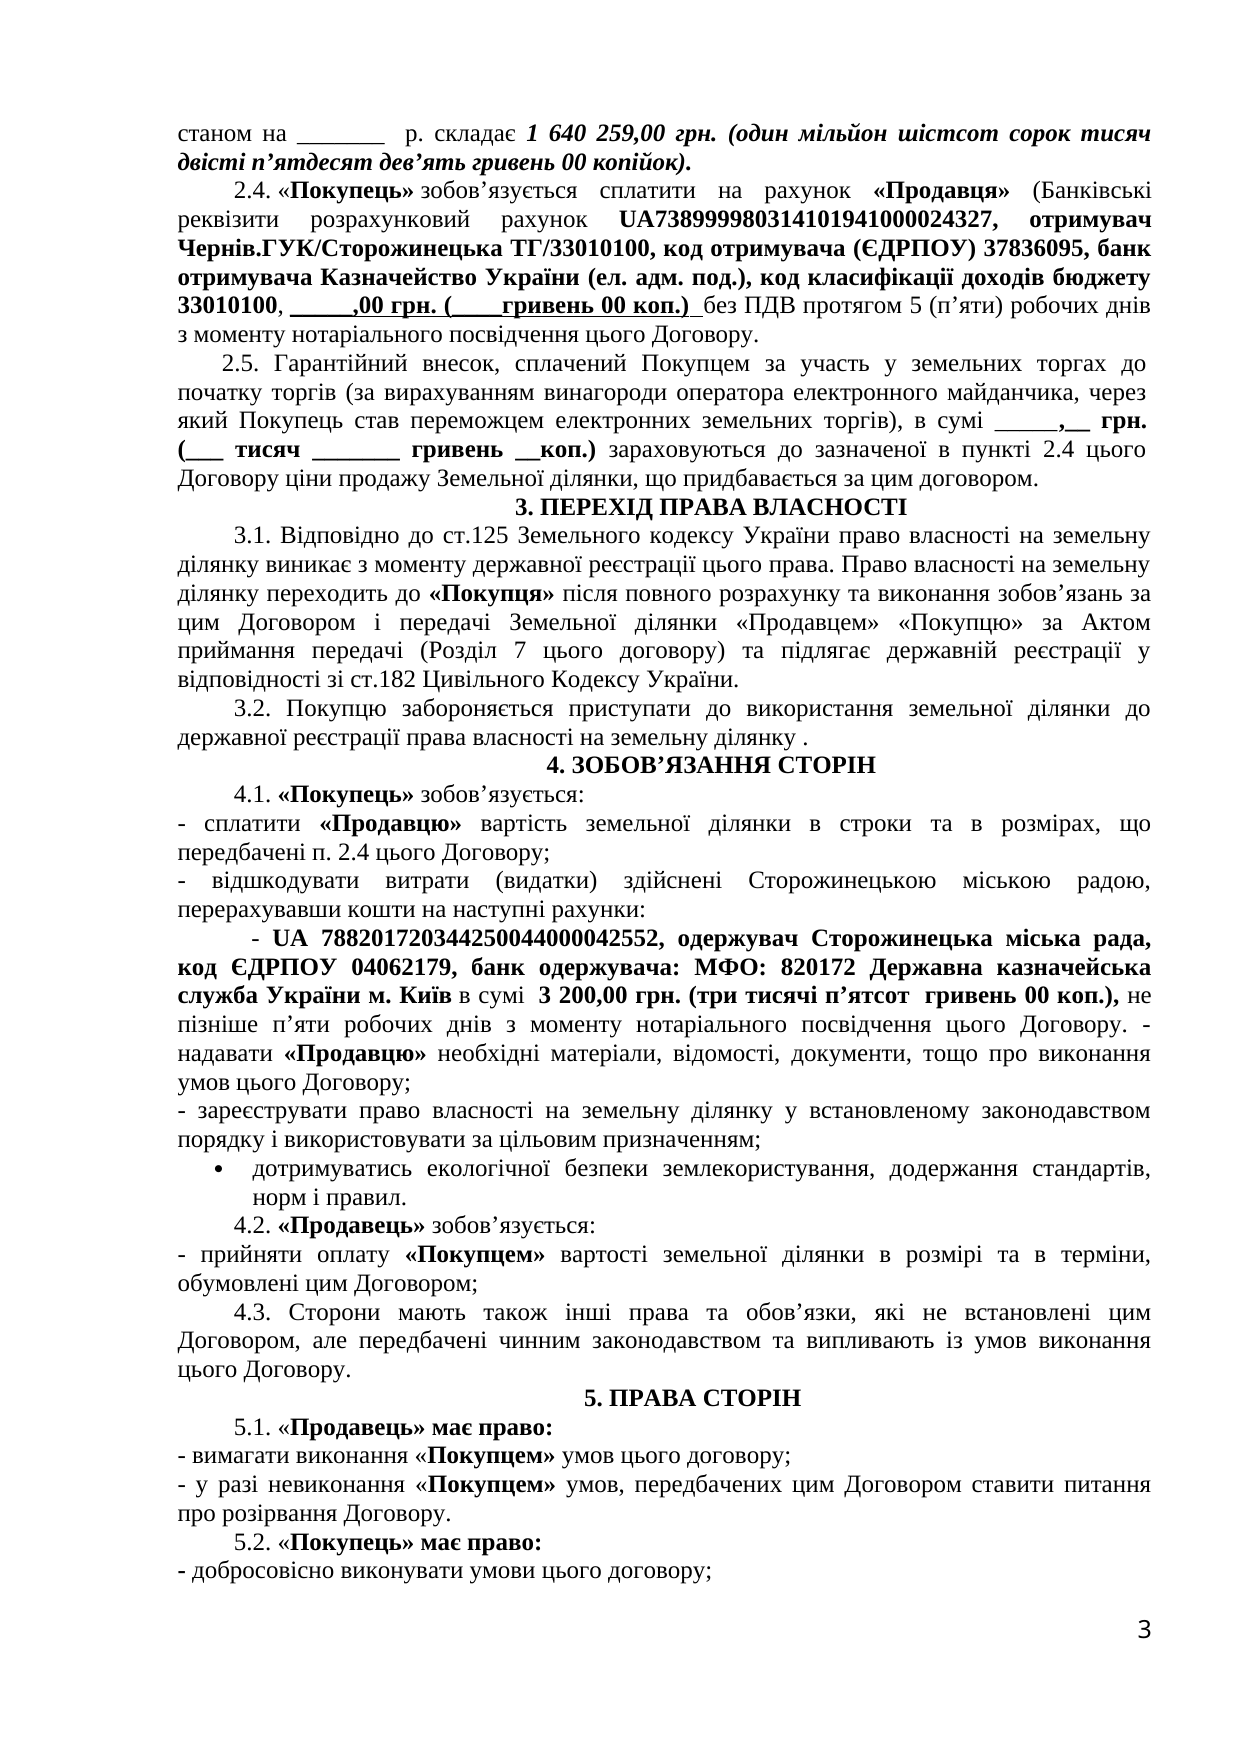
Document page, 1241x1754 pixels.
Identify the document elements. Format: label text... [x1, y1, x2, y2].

text - добросовісно виконувати умови цього договору; [177, 1556, 1152, 1584]
text 3.2. Покупцю забороняється приступати до використання земельної ділянки до державної реєстрації права власності на земельну ділянку . [177, 693, 1152, 751]
text - вимагати виконання «Покупцем» умов цього договору; [177, 1441, 1152, 1469]
text 5.1. «Продавець» має право: [177, 1412, 1152, 1441]
text 4.2. «Продавець» зобов’язується: [177, 1211, 1152, 1239]
text - UA 788201720344250044000042552, одержувач Сторожинецька міська рада, код ЄДРПОУ 04062179, банк одержувача: МФО: 820172 Державна казначейська служба України м. Київ в сумі 3 200,00 грн. (три тисячі п’ятсот гривень 00 коп.), не пізніше п’яти робочих днів з моменту нотаріального посвідчення цього Договору. - надавати «Продавцю» необхідні матеріали, відомості, документи, тощо про виконання умов цього Договору; [177, 923, 1152, 1096]
text - сплатити «Продавцю» вартість земельної ділянки в строки та в розмірах, що передбачені п. 2.4 цього Договору; [177, 808, 1152, 866]
text 4. ЗОБОВ’ЯЗАННЯ СТОРІН [215, 751, 1152, 779]
text - у разі невиконання «Покупцем» умов, передбачених цим Договором ставити питання про розірвання Договору. [177, 1469, 1152, 1527]
text 3. ПЕРЕХІД ПРАВА ВЛАСНОСТІ [215, 492, 1152, 521]
text 2.5. Гарантійний внесок, сплачений Покупцем за участь у земельних торгах до початку торгів (за вирахуванням винагороди оператора електронного майданчика, через який Покупець став переможцем електронних земельних торгів), в сумі _____,__ грн. (___ тисяч _______ гривень __коп.) зараховуються до зазначеної в пункті 2.4 цього Договору ціни продажу Земельної ділянки, що придбавається за цим договором. [177, 348, 1147, 492]
text 3.1. Відповідно до ст.125 Земельного кодексу України право власності на земельну ділянку виникає з моменту державної реєстрації цього права. Право власності на земельну ділянку переходить до «Покупця» після повного розрахунку та виконання зобов’язань за цим Договором і передачі Земельної ділянки «Продавцем» «Покупцю» за Актом приймання передачі (Розділ 7 цього договору) та підлягає державній реєстрації у відповідності зі ст.182 Цивільного Кодексу України. [177, 521, 1152, 693]
text 5.2. «Покупець» має право: [177, 1527, 1152, 1556]
text 4.3. Сторони мають також інші права та обов’язки, які не встановлені цим Договором, але передбачені чинним законодавством та випливають із умов виконання цього Договору. [177, 1297, 1152, 1383]
text 4.1. «Покупець» зобов’язується: [177, 779, 1152, 808]
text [177, 118, 1152, 176]
text - зареєструвати право власності на земельну ділянку у встановленому законодавством порядку і використовувати за цільовим призначенням; [177, 1096, 1152, 1153]
text 2.4. «Покупець» зобов’язується сплатити на рахунок «Продавця» (Банківські реквізити розрахунковий рахунок UA738999980314101941000024327, отримувач Чернів.ГУК/Сторожинецька ТГ/33010100, код отримувача (ЄДРПОУ) 37836095, банк отримувача Казначейство України (ел. адм. под.), код класифікації доходів бюджету 33010100, _____,00 грн. (____гривень 00 коп.) без ПДВ протягом 5 (п’яти) робочих днів з моменту нотаріального посвідчення цього Договору. [177, 176, 1152, 348]
text - відшкодувати витрати (видатки) здійснені Сторожинецькою міською радою, перерахувавши кошти на наступні рахунки: [177, 866, 1152, 923]
list дотримуватись екологічної безпеки землекористування, додержання стандартів, норм і правил. [215, 1153, 1152, 1211]
text 5. ПРАВА СТОРІН [177, 1383, 1152, 1412]
text - прийняти оплату «Покупцем» вартості земельної ділянки в розмірі та в терміни, обумовлені цим Договором; [177, 1239, 1152, 1297]
